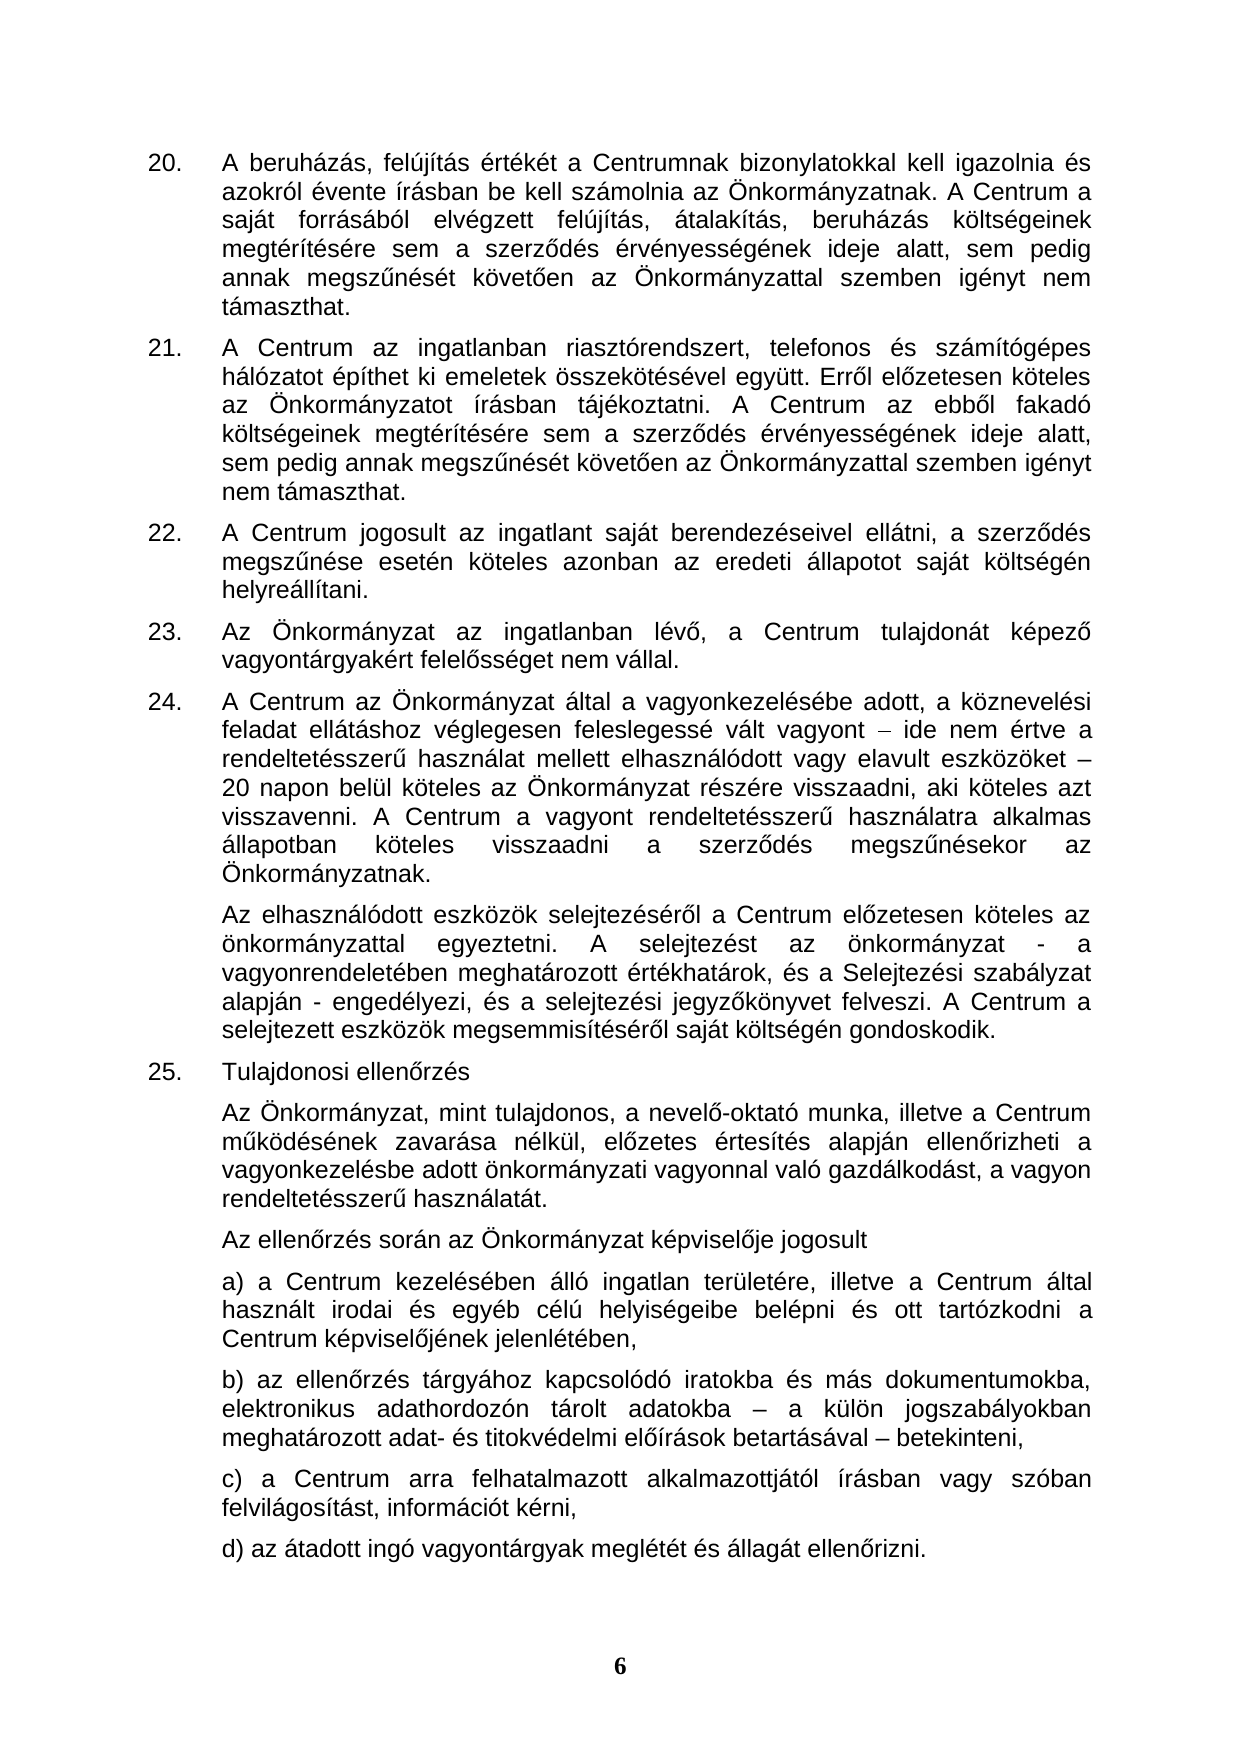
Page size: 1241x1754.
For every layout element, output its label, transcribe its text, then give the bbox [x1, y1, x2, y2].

list Tulajdonosi ellenőrzés [148, 1056, 1092, 1085]
list Az Önkormányzat az ingatlanban lévő, a Centrum tulajdonát képező vagyontárgyakért felelősséget nem vállal. [148, 616, 1092, 674]
list A beruházás, felújítás értékét a Centrumnak bizonylatokkal kell igazolnia és azokról évente írásban be kell számolnia az Önkormányzatnak. A Centrum a saját forrásából elvégzett felújítás, átalakítás, beruházás költségeinek megtérítésére sem a szerződés érvényességének ideje alatt, sem pedig annak megszűnését követően az Önkormányzattal szemben igényt nem támaszthat. [148, 148, 1092, 320]
text d) az átadott ingó vagyontárgyak meglétét és állagát ellenőrizni. [222, 1534, 1092, 1563]
text b) az ellenőrzés tárgyához kapcsolódó iratokba és más dokumentumokba, elektronikus adathordozón tárolt adatokba – a külön jogszabályokban meghatározott adat- és titokvédelmi előírások betartásával – betekinteni, [222, 1365, 1092, 1451]
list A Centrum jogosult az ingatlant saját berendezéseivel ellátni, a szerződés megszűnése esetén köteles azonban az eredeti állapotot saját költségén helyreállítani. [148, 518, 1092, 604]
text a) a Centrum kezelésében álló ingatlan területére, illetve a Centrum által használt irodai és egyéb célú helyiségeibe belépni és ott tartózkodni a Centrum képviselőjének jelenlétében, [222, 1266, 1092, 1353]
text Az elhasználódott eszközök selejtezéséről a Centrum előzetesen köteles az önkormányzattal egyeztetni. A selejtezést az önkormányzat - a vagyonrendeletében meghatározott értékhatárok, és a Selejtezési szabályzat alapján - engedélyezi, és a selejtezési jegyzőkönyvet felveszi. A Centrum a selejtezett eszközök megsemmisítéséről saját költségén gondoskodik. [222, 900, 1092, 1044]
text c) a Centrum arra felhatalmazott alkalmazottjától írásban vagy szóban felvilágosítást, információt kérni, [222, 1464, 1092, 1521]
text Az Önkormányzat, mint tulajdonos, a nevelő-oktató munka, illetve a Centrum működésének zavarása nélkül, előzetes értesítés alapján ellenőrizheti a vagyonkezelésbe adott önkormányzati vagyonnal való gazdálkodást, a vagyon rendeltetésszerű használatát. [222, 1098, 1092, 1213]
list A Centrum az Önkormányzat által a vagyonkezelésébe adott, a köznevelési feladat ellátáshoz véglegesen feleslegessé vált vagyont ide nem értve a rendeltetésszerű használat mellett elhasználódott vagy elavult eszközöket – 20 napon belül köteles az Önkormányzat részére visszaadni, aki köteles azt visszavenni. A Centrum a vagyont rendeltetésszerű használatra alkalmas állapotban köteles visszaadni a szerződés megszűnésekor az Önkormányzatnak. [148, 686, 1092, 888]
list A Centrum az ingatlanban riasztórendszert, telefonos és számítógépes hálózatot építhet ki emeletek összekötésével együtt. Erről előzetesen köteles az Önkormányzatot írásban tájékoztatni. A Centrum az ebből fakadó költségeinek megtérítésére sem a szerződés érvényességének ideje alatt, sem pedig annak megszűnését követően az Önkormányzattal szemben igényt nem támaszthat. [148, 333, 1092, 505]
text Az ellenőrzés során az Önkormányzat képviselője jogosult [148, 1225, 1092, 1254]
